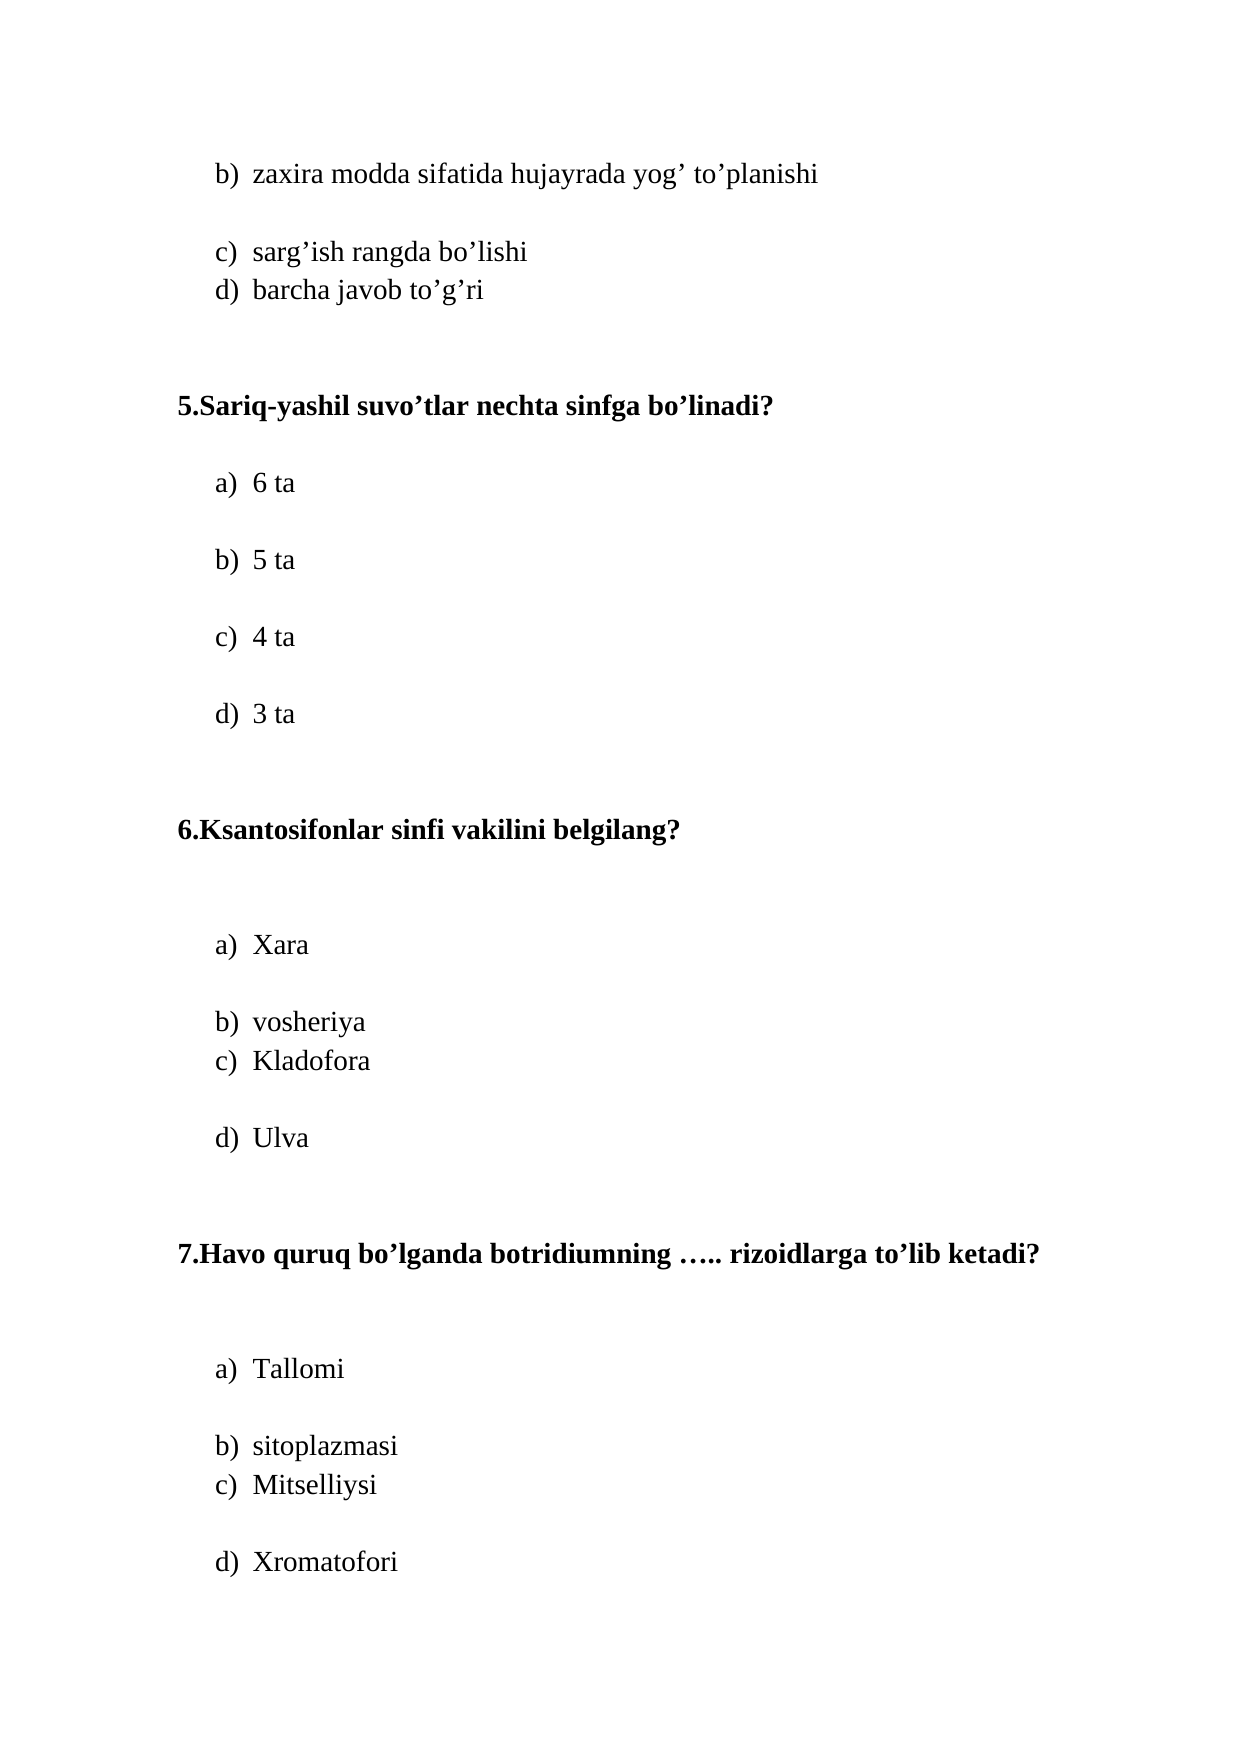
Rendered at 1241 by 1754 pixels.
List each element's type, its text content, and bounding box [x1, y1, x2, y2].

list 4 ta [215, 619, 1152, 653]
list Xara [215, 927, 1152, 961]
list barcha javob to’g’ri [215, 272, 1152, 306]
list 3 ta [215, 696, 1152, 730]
list 5 ta [215, 542, 1152, 576]
text 5.Sariq-yashil suvo’tlar nechta sinfga bo’linadi? [177, 388, 1152, 421]
list zaxira modda sifatida hujayrada yog’ to’planishi [215, 157, 1152, 190]
list 6 ta [215, 465, 1152, 498]
list sitoplazmasi [215, 1428, 1152, 1462]
list Xromatofori [215, 1544, 1152, 1578]
text 7.Havo quruq bo’lganda botridiumning ….. rizoidlarga to’lib ketadi? [177, 1236, 1152, 1269]
list Ulva [215, 1120, 1152, 1154]
list sarg’ish rangda bo’lishi [215, 234, 1152, 267]
list vosheriya [215, 1004, 1152, 1038]
list Kladofora [215, 1043, 1152, 1077]
list Mitselliysi [215, 1467, 1152, 1501]
text 6.Ksantosifonlar sinfi vakilini belgilang? [177, 812, 1152, 845]
list Tallomi [215, 1351, 1152, 1385]
